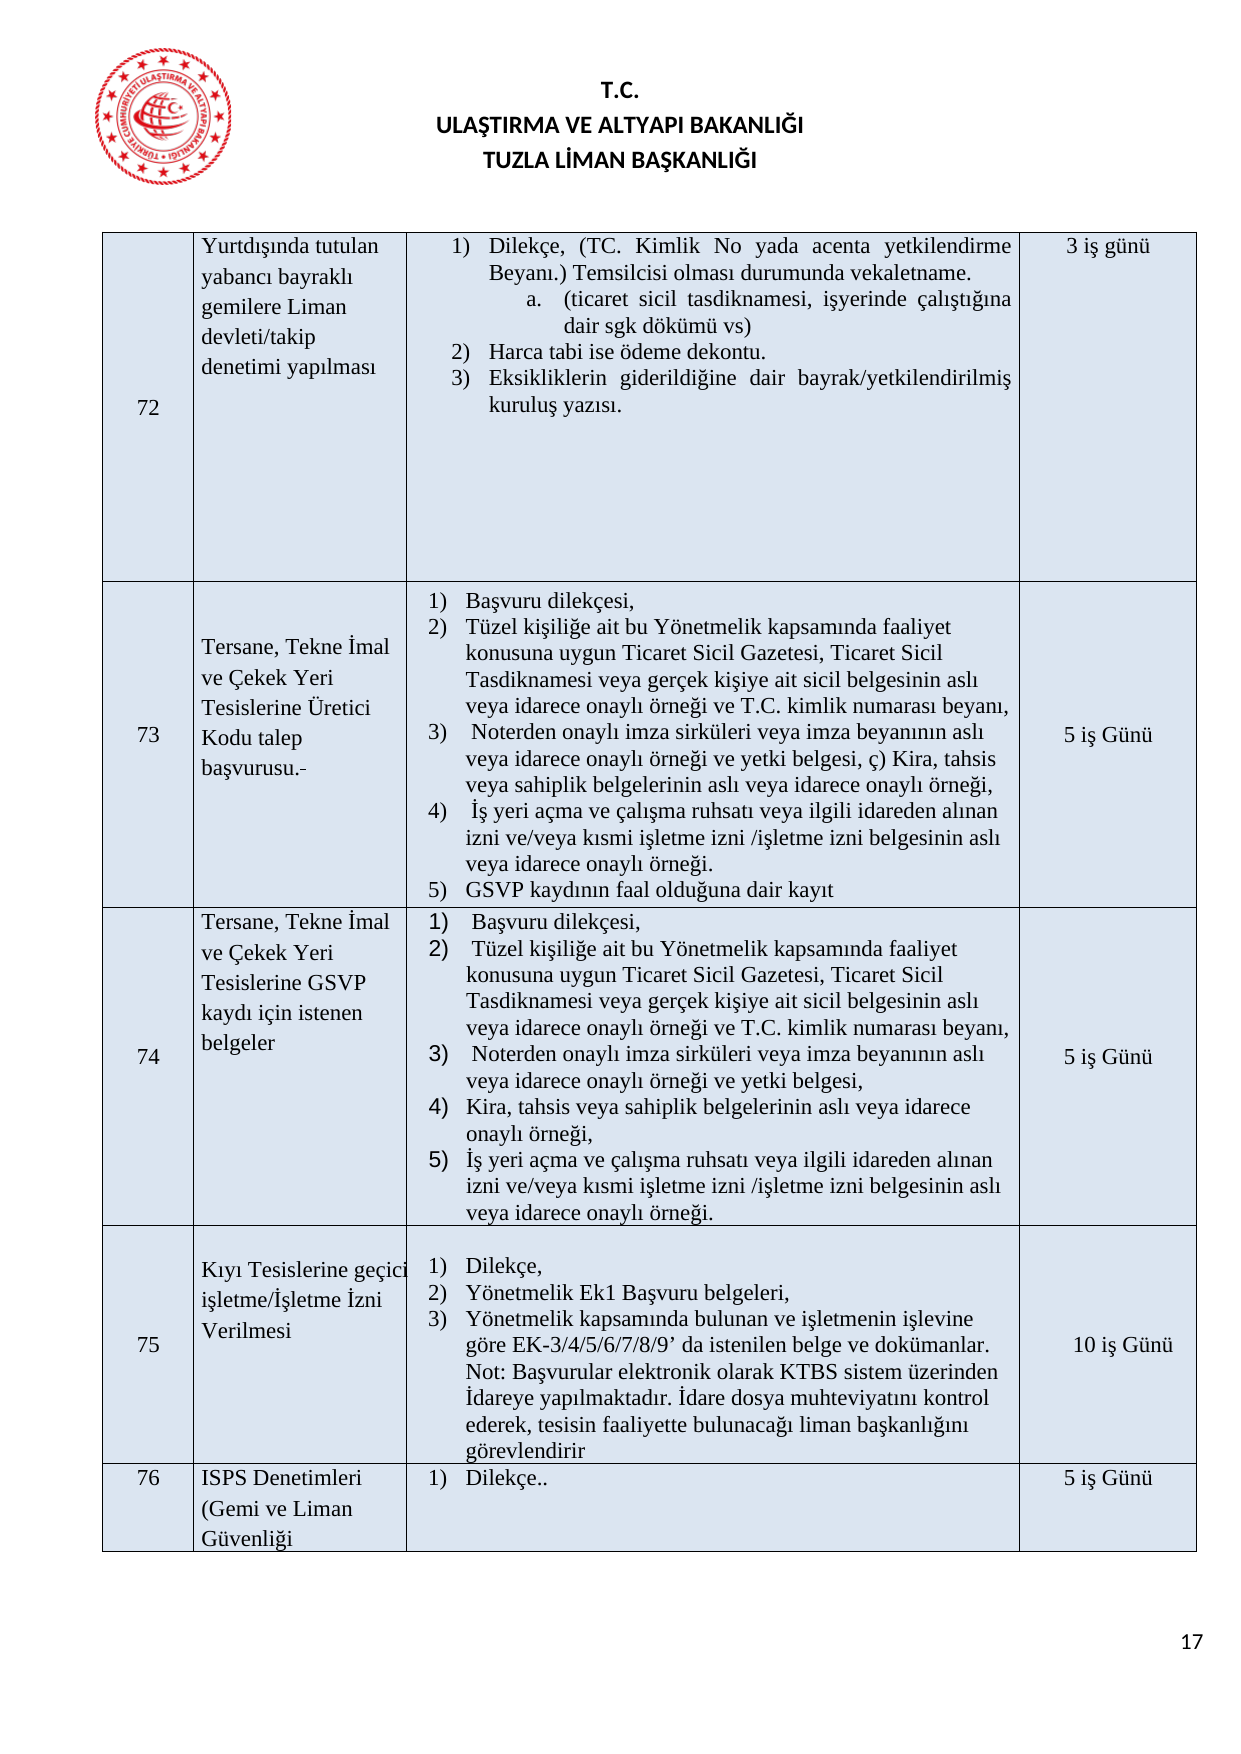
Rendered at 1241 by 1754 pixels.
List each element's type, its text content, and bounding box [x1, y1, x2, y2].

table_cell Tersane, Tekne İmal ve Çekek Yeri Tesislerine Üretici Kodu talep başvurusu. [194, 582, 406, 907]
table_cell 5 iş Günü [1020, 1464, 1196, 1551]
table_cell 10 iş Günü [1020, 1226, 1196, 1463]
picture [95, 48, 232, 185]
table_cell 75 [103, 1226, 193, 1463]
table_cell 72 [103, 233, 193, 581]
table_cell 5 iş Günü [1020, 582, 1196, 907]
table_cell 74 [103, 908, 193, 1225]
table_cell Başvuru dilekçesi, Tüzel kişiliğe ait bu Yönetmelik kapsamında faaliyet konusuna uygun Ticaret Sicil Gazetesi, Ticaret Sicil Tasdiknamesi veya gerçek kişiye ait sicil belgesinin aslı veya idarece onaylı örneği ve T.C. kimlik numarası beyanı, Noterden onaylı imza sirküleri veya imza beyanının aslı veya idarece onaylı örneği ve yetki belgesi, Kira, tahsis veya sahiplik belgelerinin aslı veya idarece onaylı örneği, İş yeri açma ve çalışma ruhsatı veya ilgili idareden alınan izni ve/veya kısmi işletme izni /işletme izni belgesinin aslı veya idarece onaylı örneği. [407, 908, 1019, 1225]
table_cell Kıyı Tesislerine geçici işletme/İşletme İzni Verilmesi [194, 1226, 406, 1463]
table_cell 5 iş Günü [1020, 908, 1196, 1225]
table_cell Dilekçe.. [407, 1464, 1019, 1551]
table_cell Başvuru dilekçesi, Tüzel kişiliğe ait bu Yönetmelik kapsamında faaliyet konusuna uygun Ticaret Sicil Gazetesi, Ticaret Sicil Tasdiknamesi veya gerçek kişiye ait sicil belgesinin aslı veya idarece onaylı örneği ve T.C. kimlik numarası beyanı, Noterden onaylı imza sirküleri veya imza beyanının aslı veya idarece onaylı örneği ve yetki belgesi, ç) Kira, tahsis veya sahiplik belgelerinin aslı veya idarece onaylı örneği, İş yeri açma ve çalışma ruhsatı veya ilgili idareden alınan izni ve/veya kısmi işletme izni /işletme izni belgesinin aslı veya idarece onaylı örneği. GSVP kaydının faal olduğuna dair kayıt [407, 582, 1019, 907]
table_cell 76 [103, 1464, 193, 1551]
table_cell ISPS Denetimleri (Gemi ve Liman Güvenliği denetimlerinin yapılması) [194, 1464, 406, 1551]
table_cell Dilekçe, (TC. Kimlik No yada acenta yetkilendirme Beyanı.) Temsilcisi olması durumunda vekaletname. (ticaret sicil tasdiknamesi, işyerinde çalıştığına dair sgk dökümü vs) Harca tabi ise ödeme dekontu. Eksikliklerin giderildiğine dair bayrak/yetkilendirilmiş kuruluş yazısı. [407, 233, 1019, 581]
table_cell Dilekçe, Yönetmelik Ek1 Başvuru belgeleri, Yönetmelik kapsamında bulunan ve işletmenin işlevine göre EK-3/4/5/6/7/8/9’ da istenilen belge ve dokümanlar. Not: Başvurular elektronik olarak KTBS sistem üzerinden İdareye yapılmaktadır. İdare dosya muhteviyatını kontrol ederek, tesisin faaliyette bulunacağı liman başkanlığını görevlendirir [407, 1226, 1019, 1463]
table_cell 73 [103, 582, 193, 907]
table_cell Yurtdışında tutulan yabancı bayraklı gemilere Liman devleti/takip denetimi yapılması [194, 233, 406, 581]
table_cell Tersane, Tekne İmal ve Çekek Yeri Tesislerine GSVP kaydı için istenen belgeler [194, 908, 406, 1225]
table_cell 3 iş günü [1020, 233, 1196, 581]
